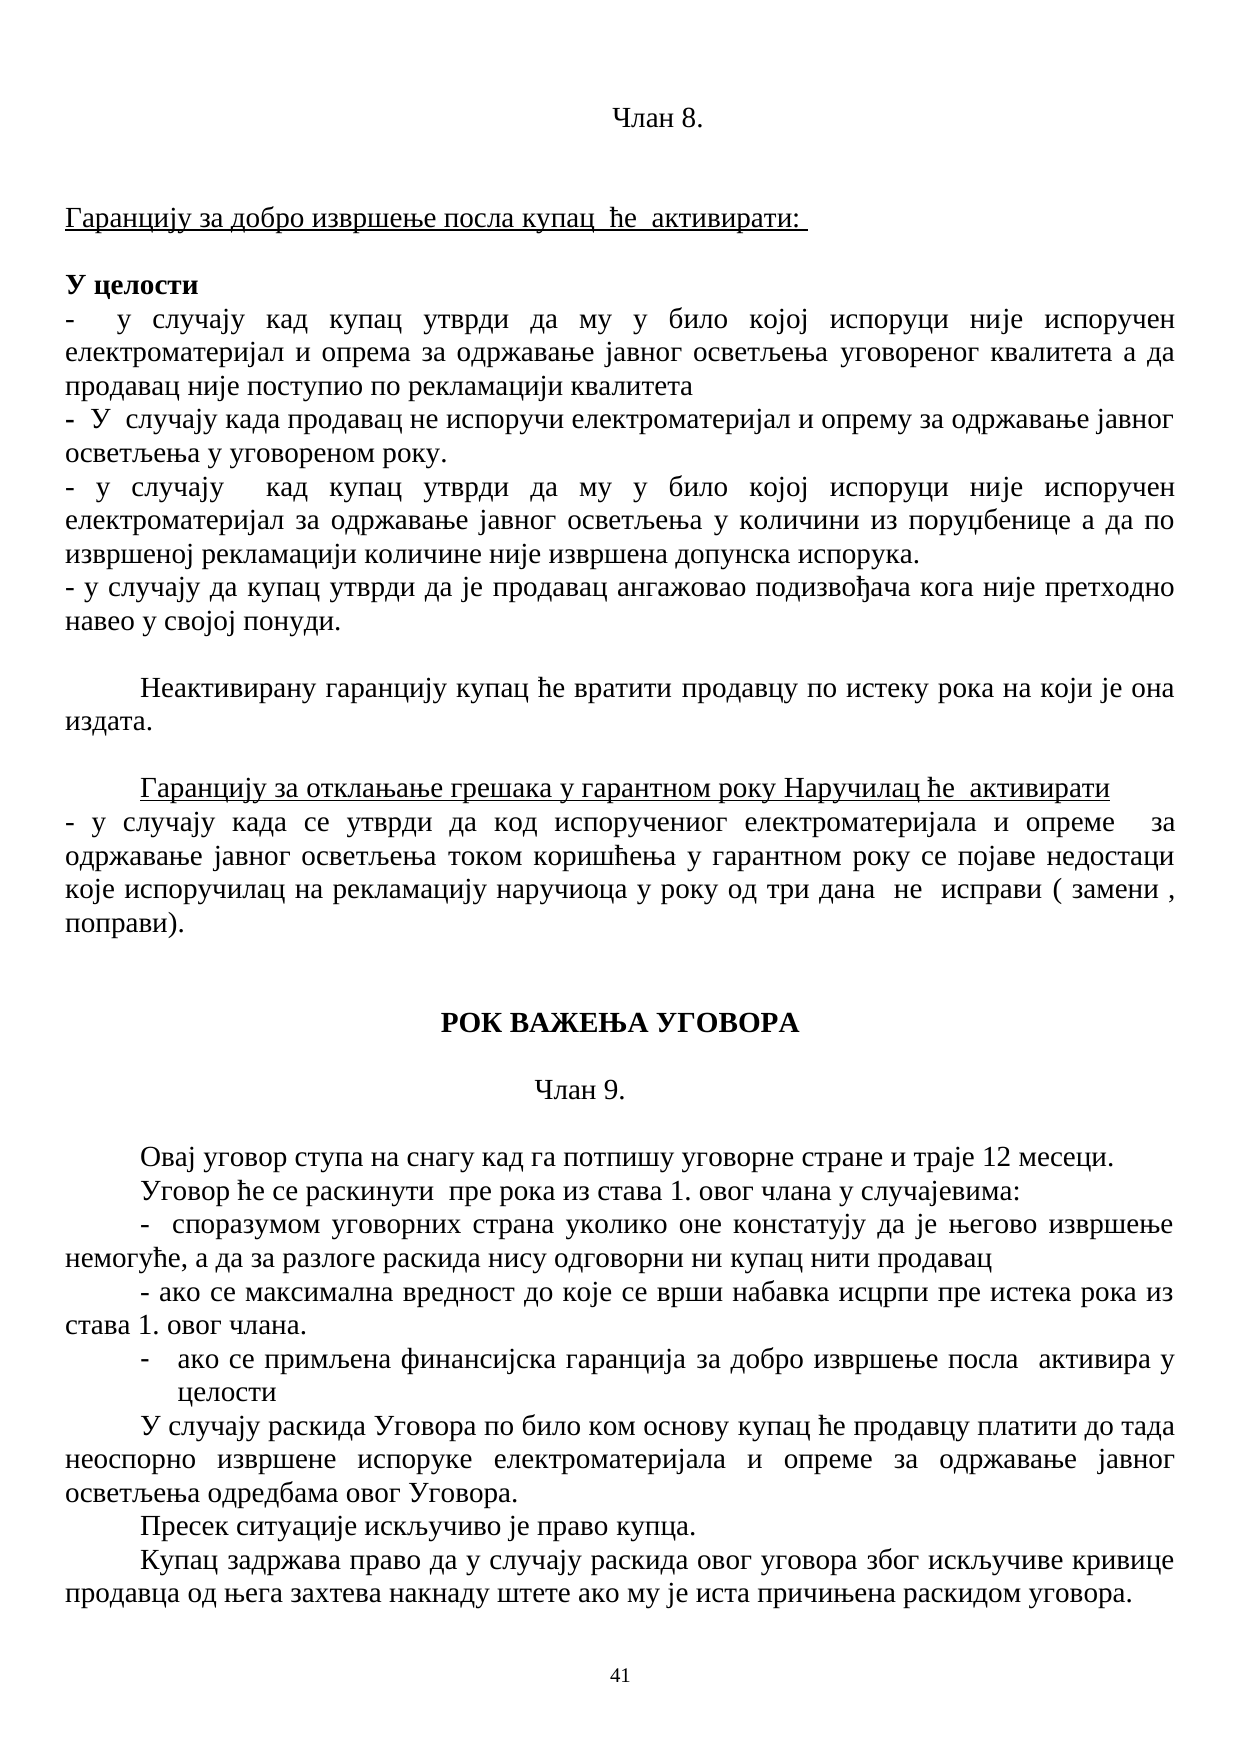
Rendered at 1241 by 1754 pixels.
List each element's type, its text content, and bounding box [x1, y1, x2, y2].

text Члан 9. [65, 1072, 1175, 1106]
text - У случају када продавац не испоручи електроматеријал и опрему за одржавање јавног осветљења у уговореном року. [65, 402, 1175, 469]
text Члан 8. [65, 100, 1175, 133]
text Купац задржава право да у случају раскида овог уговора због искључиве кривице продавца од њега захтева накнаду штете ако му је иста причињена раскидом уговора. [65, 1542, 1175, 1609]
text - споразумом уговорних страна уколико оне констатују да је његово извршење немогуће, а да за разлоге раскида нису одговорни ни купац нити продавац [65, 1207, 1175, 1274]
text У случају раскида Уговора по било ком основу купац ће продавцу платити до тада неоспорно извршене испоруке електроматеријала и опреме за одржавање јавног осветљења одредбама овог Уговора. [65, 1408, 1175, 1508]
text Уговор ће се раскинути пре рока из става 1. овог члана у случајевима: [65, 1173, 1175, 1207]
text - у случају кад купац утврди да му у било којој испоруци није испоручен електроматеријал и опрема за одржавање јавног осветљења уговореног квалитета а да продавац није поступио по рекламацији квалитета [65, 301, 1175, 402]
text РОК ВАЖЕЊА УГОВОРА [65, 1005, 1175, 1039]
text - ако се максимална вредност до које се врши набавка исцрпи пре истека рока из става 1. овог члана. [65, 1274, 1175, 1341]
text Пресек ситуације искључиво је право купца. [65, 1508, 1175, 1542]
text - у случају да купац утврди да је продавац ангажовао подизвођача кога није претходно навео у својој понуди. [65, 569, 1175, 636]
text - у случају када се утврди да код испоручениог електроматеријала и опреме за одржавање јавног осветљења током коришћења у гарантном року се појаве недостаци које испоручилац на рекламацију наручиоца у року од три дана не исправи ( замени , поправи). [65, 804, 1175, 938]
text Неактивирану гаранцију купац ће вратити продавцу по истеку рока на који је она издата. [65, 670, 1175, 737]
text Гаранцију за отклањање грешака у гарантном року Наручилац ће активирати [65, 771, 1175, 804]
text - у случају кад купац утврди да му у било којој испоруци није испоручен електроматеријал за одржавање јавног осветљења у количини из поруџбенице а да по извршеној рекламацији количине није извршена допунска испорука. [65, 469, 1175, 569]
text Овај уговор ступа на снагу кад га потпишу уговорне стране и траје 12 месеци. [65, 1139, 1175, 1173]
text Гаранцију за добро извршење посла купац ће активирати: [65, 200, 1175, 234]
list ако се примљена финансијска гаранција за добро извршење посла активира у целости [140, 1341, 1175, 1408]
text У целости [65, 267, 1175, 301]
